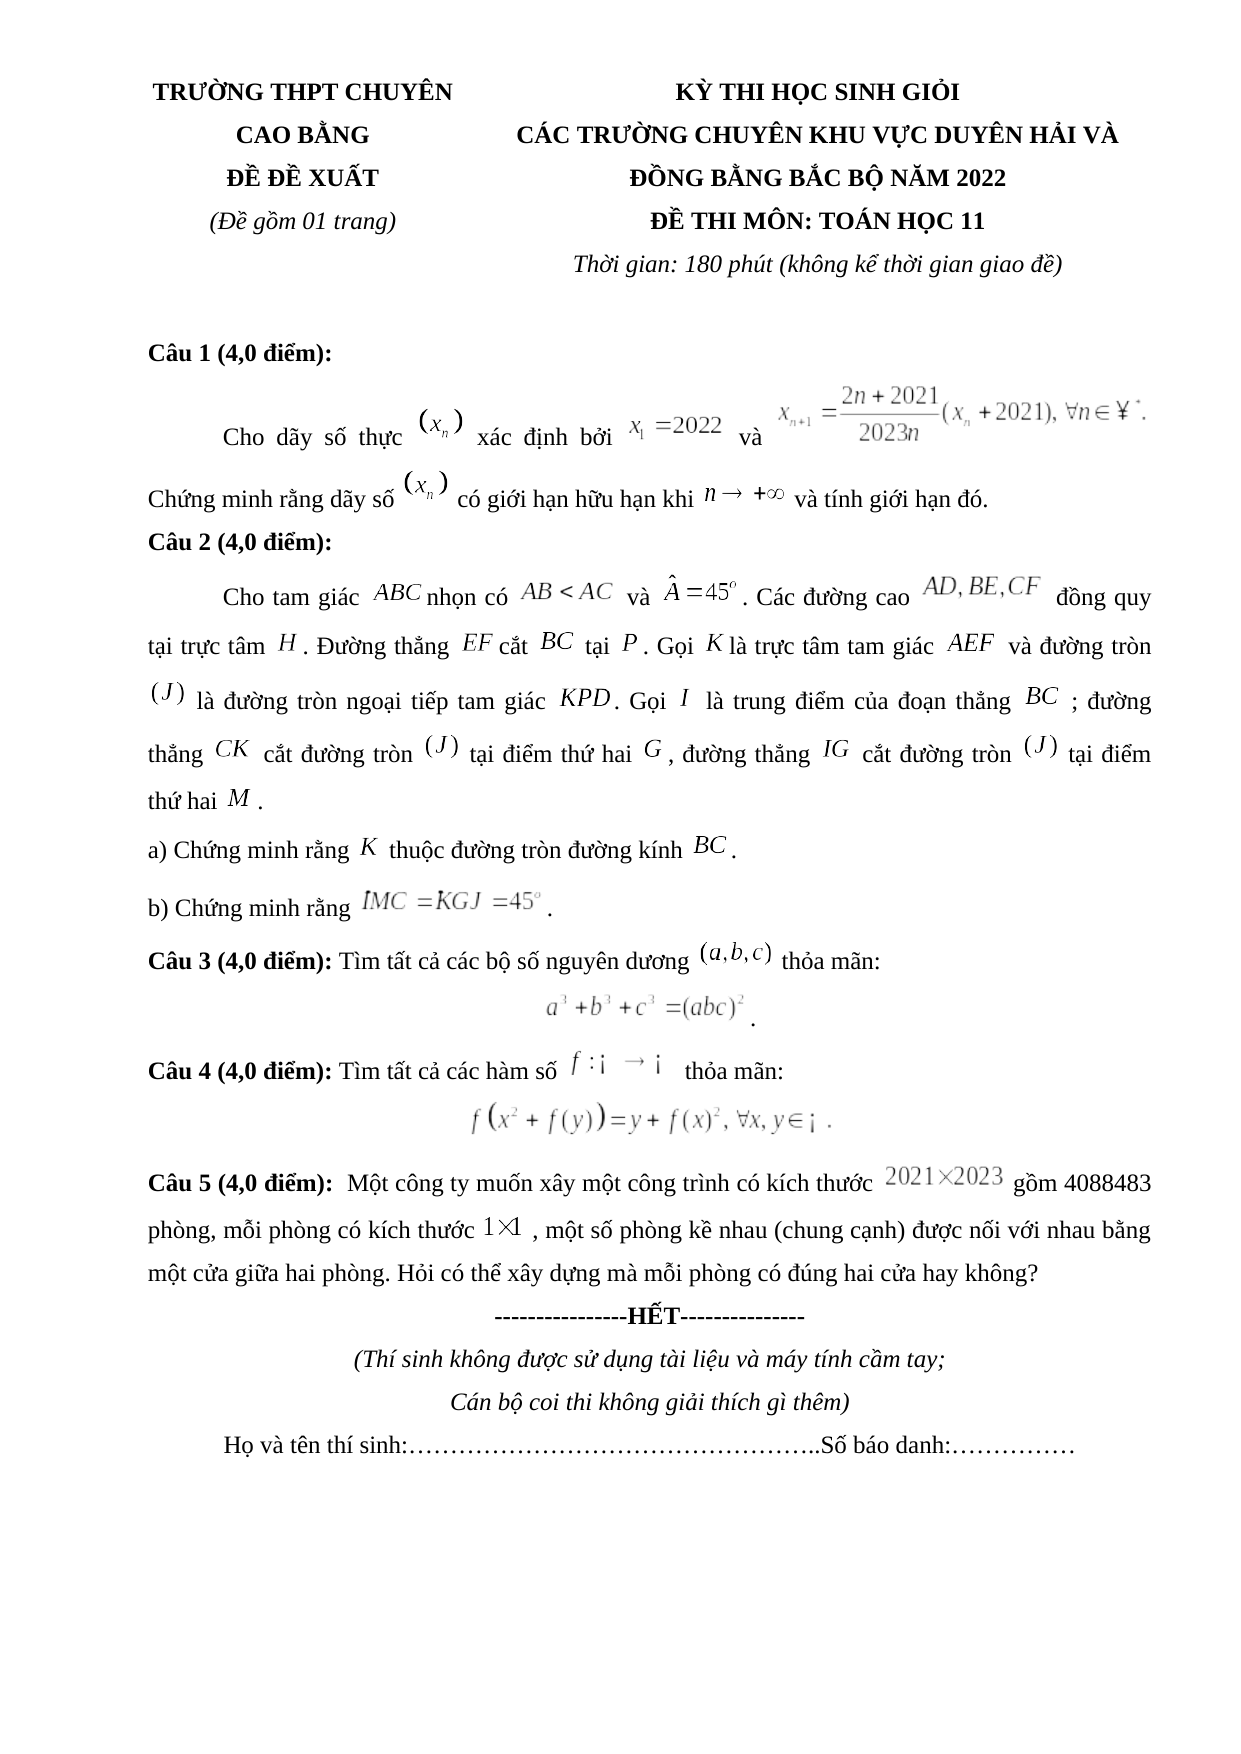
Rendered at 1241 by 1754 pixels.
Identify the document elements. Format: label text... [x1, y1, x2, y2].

text Cán bộ coi thi không giải thích gì thêm) [148, 1387, 1152, 1416]
text ----------------HẾT--------------- [148, 1301, 1152, 1330]
text Câu 4 (4,0 điểm): Tìm tất cả các hàm số thỏa mãn: [148, 1046, 1152, 1085]
text a) Chứng minh rằng thuộc đường tròn đường kính . [148, 829, 1152, 864]
text b) Chứng minh rằng . [148, 878, 1152, 921]
text Câu 2 (4,0 điểm): [148, 527, 1152, 556]
text Câu 3 (4,0 điểm): Tìm tất cả các bộ số nguyên dương thỏa mãn: [148, 936, 1152, 974]
text Cho tam giác nhọn có và . Các đường cao đồng quy tại trực tâm . Đường thẳng cắt tại . Gọi là trực tâm tam giác và đường tròn là đường tròn ngoại tiếp tam giác . Gọi là trung điểm của đoạn thẳng ; đường thẳng cắt đường tròn tại điểm thứ hai , đường thẳng cắt đường tròn tại điểm thứ hai . [148, 570, 1152, 815]
text Câu 1 (4,0 điểm): [148, 338, 1152, 367]
text Câu 5 (4,0 điểm): Một công ty muốn xây một công trình có kích thước gồm 4088483 phòng, mỗi phòng có kích thước , một số phòng kề nhau (chung cạnh) được nối với nhau bằng một cửa giữa hai phòng. Hỏi có thể xây dựng mà mỗi phòng có đúng hai cửa hay không? [148, 1162, 1152, 1287]
text Họ và tên thí sinh:…………………………………………..Số báo danh:…………… [148, 1430, 1152, 1459]
text (Thí sinh không được sử dụng tài liệu và máy tính cầm tay; [148, 1344, 1152, 1373]
table_header TRƯỜNG THPT CHUYÊN CAO BẰNG ĐỀ ĐỀ XUẤT (Đề gồm 01 trang) [135, 77, 471, 295]
text Cho dãy số thực xác định bởi và Chứng minh rằng dãy số có giới hạn hữu hạn khi và tính giới hạn đó. [148, 381, 1152, 512]
table_header KỲ THI HỌC SINH GIỎI CÁC TRƯỜNG CHUYÊN KHU VỰC DUYÊN HẢI VÀ ĐỒNG BẰNG BẮC BỘ NĂM 2022 ĐỀ THI MÔN: TOÁN HỌC 11 Thời gian: 180 phút (không kể thời gian giao đề) [471, 77, 1165, 295]
text . [148, 989, 1152, 1032]
